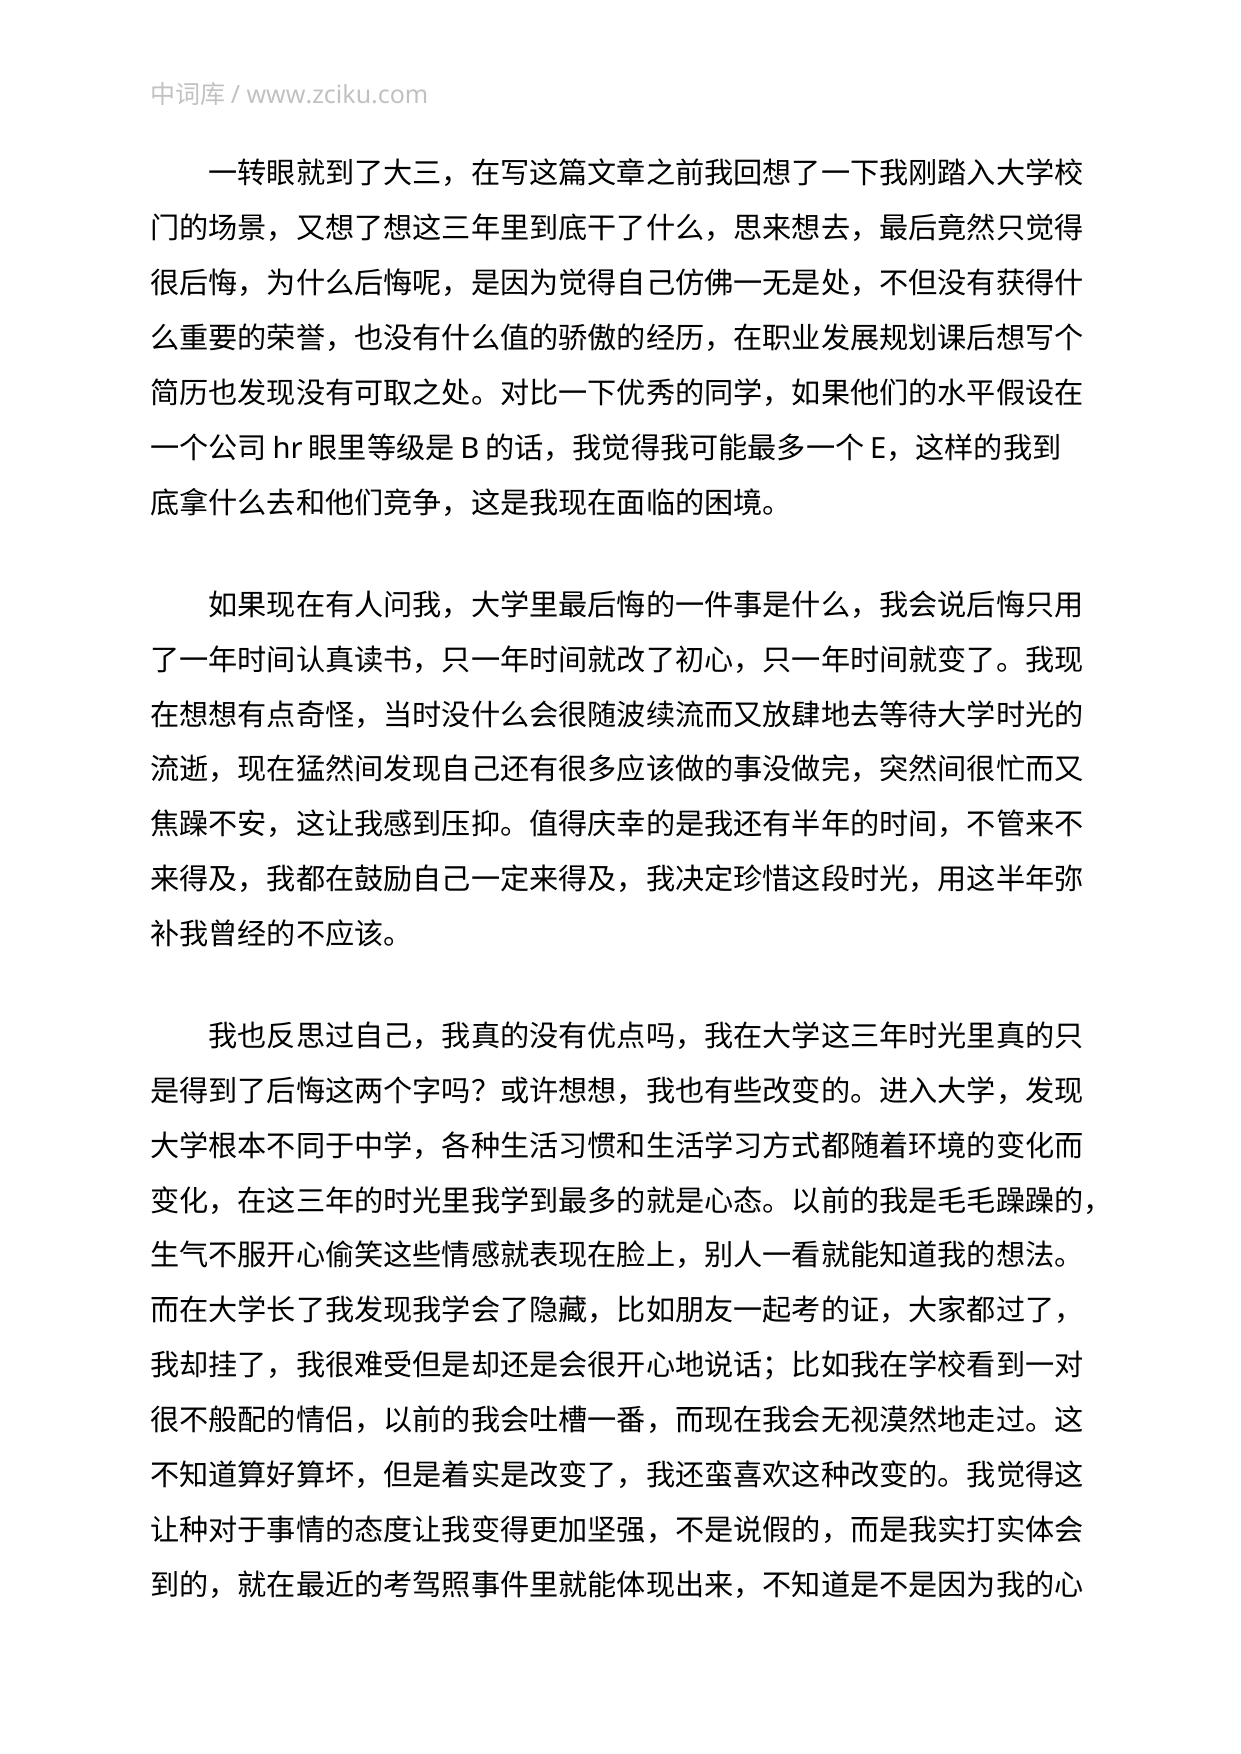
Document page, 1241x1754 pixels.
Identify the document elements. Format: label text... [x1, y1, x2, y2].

text 一转眼就到了大三，在写这篇文章之前我回想了一下我刚踏入大学校门的场景，又想了想这三年里到底干了什么，思来想去，最后竟然只觉得很后悔，为什么后悔呢，是因为觉得自己仿佛一无是处，不但没有获得什么重要的荣誉，也没有什么值的骄傲的经历，在职业发展规划课后想写个简历也发现没有可取之处。对比一下优秀的同学，如果他们的水平假设在一个公司hr眼里等级是B的话，我觉得我可能最多一个E，这样的我到底拿什么去和他们竞争，这是我现在面临的困境。 [150, 150, 1090, 522]
text 如果现在有人问我，大学里最后悔的一件事是什么，我会说后悔只用了一年时间认真读书，只一年时间就改了初心，只一年时间就变了。我现在想想有点奇怪，当时没什么会很随波续流而又放肆地去等待大学时光的流逝，现在猛然间发现自己还有很多应该做的事没做完，突然间很忙而又焦躁不安，这让我感到压抑。值得庆幸的是我还有半年的时间，不管来不来得及，我都在鼓励自己一定来得及，我决定珍惜这段时光，用这半年弥补我曾经的不应该。 [150, 581, 1090, 953]
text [150, 1012, 1090, 1604]
